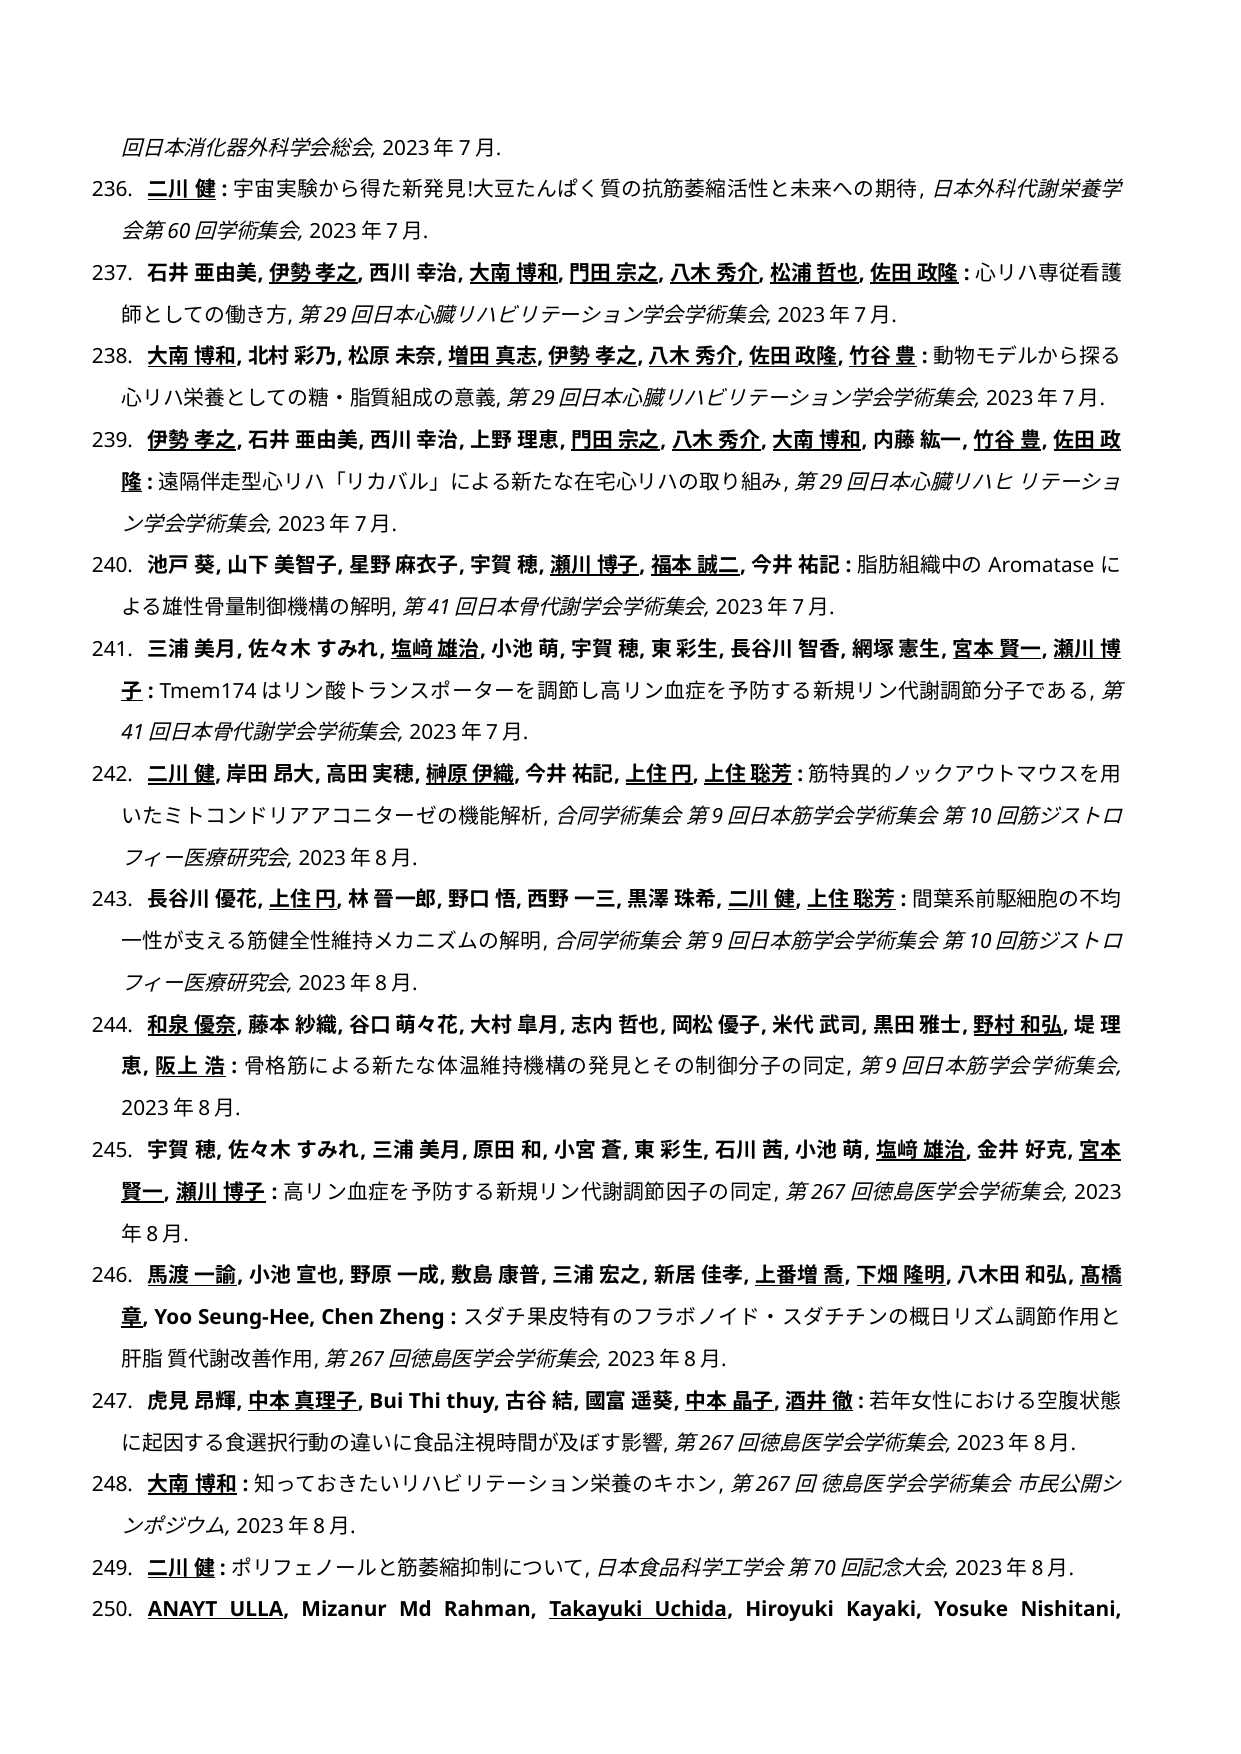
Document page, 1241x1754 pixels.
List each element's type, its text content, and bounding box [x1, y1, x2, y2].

list 二川 健, 岸田 昂大, 高田 実穂, 榊原 伊織, 今井 祐記, 上住 円, 上住 聡芳 : 筋特異的ノックアウトマウスを用いたミトコンドリアアコニターゼの機能解析, 合同学術集会 第9回日本筋学会学術集会 第10回筋ジストロフィー医療研究会, 2023年8月. [92, 752, 1122, 877]
list 馬渡 一諭, 小池 宣也, 野原 一成, 敷島 康普, 三浦 宏之, 新居 佳孝, 上番増 喬, 下畑 隆明, 八木田 和弘, 髙橋 章, Yoo Seung-Hee, Chen Zheng : スダチ果皮特有のフラボノイド・スダチチンの概日リズム調節作用と肝脂 質代謝改善作用, 第267回徳島医学会学術集会, 2023年8月. [92, 1253, 1122, 1378]
list 二川 健 : 宇宙実験から得た新発見!大豆たんぱく質の抗筋萎縮活性と未来への期待, 日本外科代謝栄養学会第60回学術集会, 2023年7月. [92, 167, 1122, 250]
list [92, 125, 1122, 167]
list 池戸 葵, 山下 美智子, 星野 麻衣子, 宇賀 穂, 瀬川 博子, 福本 誠二, 今井 祐記 : 脂肪組織中の Aromatase による雄性骨量制御機構の解明, 第41回日本骨代謝学会学術集会, 2023年7月. [92, 543, 1122, 626]
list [92, 1587, 1122, 1629]
list 和泉 優奈, 藤本 紗織, 谷口 萌々花, 大村 皐月, 志内 哲也, 岡松 優子, 米代 武司, 黒田 雅士, 野村 和弘, 堤 理恵, 阪上 浩 : 骨格筋による新たな体温維持機構の発見とその制御分子の同定, 第9回日本筋学会学術集会, 2023年8月. [92, 1002, 1122, 1128]
list 虎見 昂輝, 中本 真理子, Bui Thi thuy, 古谷 結, 國富 遥葵, 中本 晶子, 酒井 徹 : 若年女性における空腹状態に起因する食選択行動の違いに食品注視時間が及ぼす影響, 第267回徳島医学会学術集会, 2023年8月. [92, 1378, 1122, 1462]
list 大南 博和, 北村 彩乃, 松原 未奈, 増田 真志, 伊勢 孝之, 八木 秀介, 佐田 政隆, 竹谷 豊 : 動物モデルから探る心リハ栄養としての糖・脂質組成の意義, 第29回日本心臓リハビリテーション学会学術集会, 2023年7月. [92, 334, 1122, 417]
list 伊勢 孝之, 石井 亜由美, 西川 幸治, 上野 理恵, 門田 宗之, 八木 秀介, 大南 博和, 内藤 紘一, 竹谷 豊, 佐田 政隆 : 遠隔伴走型心リハ「リカバル」による新たな在宅心リハの取り組み, 第29回日本心臓リハヒ リテーション学会学術集会, 2023年7月. [92, 417, 1122, 543]
list 大南 博和 : 知っておきたいリハビリテーション栄養のキホン, 第267回 徳島医学会学術集会 市民公開シンポジウム, 2023年8月. [92, 1462, 1122, 1545]
list 長谷川 優花, 上住 円, 林 晉一郎, 野口 悟, 西野 一三, 黒澤 珠希, 二川 健, 上住 聡芳 : 間葉系前駆細胞の不均一性が支える筋健全性維持メカニズムの解明, 合同学術集会 第9回日本筋学会学術集会 第10回筋ジストロフィー医療研究会, 2023年8月. [92, 877, 1122, 1002]
list 二川 健 : ポリフェノールと筋萎縮抑制について, 日本食品科学工学会 第70回記念大会, 2023年8月. [92, 1545, 1122, 1587]
list 三浦 美月, 佐々木 すみれ, 塩﨑 雄治, 小池 萌, 宇賀 穂, 東 彩生, 長谷川 智香, 網塚 憲生, 宮本 賢一, 瀬川 博子 : Tmem174はリン酸トランスポーターを調節し高リン血症を予防する新規リン代謝調節分子である, 第41回日本骨代謝学会学術集会, 2023年7月. [92, 626, 1122, 752]
list 石井 亜由美, 伊勢 孝之, 西川 幸治, 大南 博和, 門田 宗之, 八木 秀介, 松浦 哲也, 佐田 政隆 : 心リハ専従看護師としての働き方, 第29回日本心臓リハビリテーション学会学術集会, 2023年7月. [92, 250, 1122, 334]
list 宇賀 穂, 佐々木 すみれ, 三浦 美月, 原田 和, 小宮 蒼, 東 彩生, 石川 茜, 小池 萌, 塩﨑 雄治, 金井 好克, 宮本 賢一, 瀬川 博子 : 高リン血症を予防する新規リン代謝調節因子の同定, 第267回徳島医学会学術集会, 2023年8月. [92, 1128, 1122, 1253]
